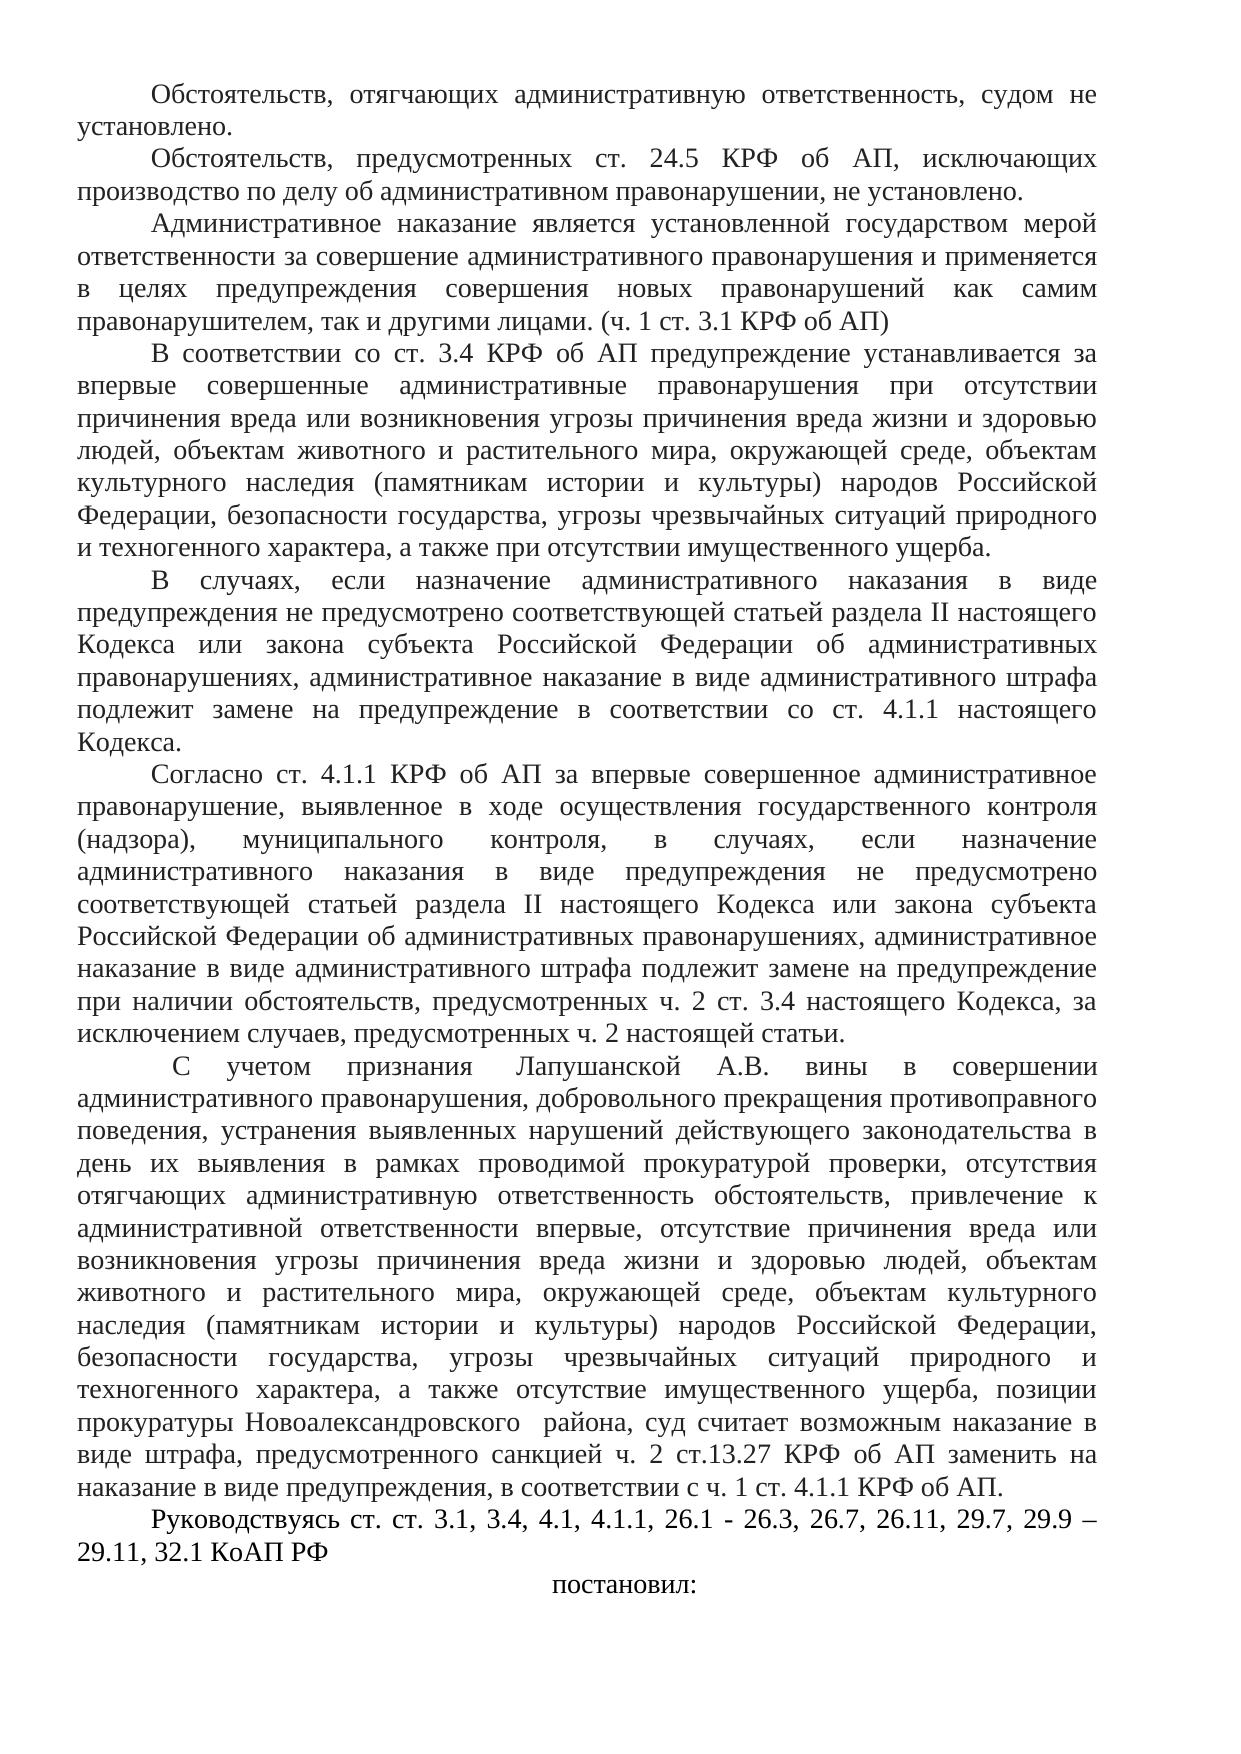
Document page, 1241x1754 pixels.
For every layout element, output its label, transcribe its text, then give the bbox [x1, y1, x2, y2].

text В соответствии со ст. 3.4 КРФ об АП предупреждение устанавливается за впервые совершенные административные правонарушения при отсутствии причинения вреда или возникновения угрозы причинения вреда жизни и здоровью людей, объектам животного и растительного мира, окружающей среде, объектам культурного наследия (памятникам истории и культуры) народов Российской Федерации, безопасности государства, угрозы чрезвычайных ситуаций природного и техногенного характера, а также при отсутствии имущественного ущерба. [77, 336, 1098, 563]
text Согласно ст. 4.1.1 КРФ об АП за впервые совершенное административное правонарушение, выявленное в ходе осуществления государственного контроля (надзора), муниципального контроля, в случаях, если назначение административного наказания в виде предупреждения не предусмотрено соответствующей статьей раздела II настоящего Кодекса или закона субъекта Российской Федерации об административных правонарушениях, административное наказание в виде административного штрафа подлежит замене на предупреждение при наличии обстоятельств, предусмотренных ч. 2 ст. 3.4 настоящего Кодекса, за исключением случаев, предусмотренных ч. 2 настоящей статьи. [77, 757, 1098, 1049]
text В случаях, если назначение административного наказания в виде предупреждения не предусмотрено соответствующей статьей раздела II настоящего Кодекса или закона субъекта Российской Федерации об административных правонарушениях, административное наказание в виде административного штрафа подлежит замене на предупреждение в соответствии со ст. 4.1.1 настоящего Кодекса. [77, 563, 1098, 757]
text Обстоятельств, предусмотренных ст. 24.5 КРФ об АП, исключающих производство по делу об административном правонарушении, не установлено. [77, 142, 1098, 206]
text Административное наказание является установленной государством мерой ответственности за совершение административного правонарушения и применяется в целях предупреждения совершения новых правонарушений как самим правонарушителем, так и другими лицами. (ч. 1 ст. 3.1 КРФ об АП) [77, 206, 1098, 336]
text Обстоятельств, отягчающих административную ответственность, судом не установлено. [77, 77, 1098, 142]
text С учетом признания Лапушанской А.В. вины в совершении административного правонарушения, добровольного прекращения противоправного поведения, устранения выявленных нарушений действующего законодательства в день их выявления в рамках проводимой прокуратурой проверки, отсутствия отягчающих административную ответственность обстоятельств, привлечение к административной ответственности впервые, отсутствие причинения вреда или возникновения угрозы причинения вреда жизни и здоровью людей, объектам животного и растительного мира, окружающей среде, объектам культурного наследия (памятникам истории и культуры) народов Российской Федерации, безопасности государства, угрозы чрезвычайных ситуаций природного и техногенного характера, а также отсутствие имущественного ущерба, позиции прокуратуры Новоалександровского района, суд считает возможным наказание в виде штрафа, предусмотренного санкцией ч. 2 ст.13.27 КРФ об АП заменить на наказание в виде предупреждения, в соответствии с ч. 1 ст. 4.1.1 КРФ об АП. [77, 1049, 1098, 1502]
text постановил: [77, 1567, 1098, 1599]
text Руководствуясь ст. ст. 3.1, 3.4, 4.1, 4.1.1, 26.1 - 26.3, 26.7, 26.11, 29.7, 29.9 – 29.11, 32.1 КоАП РФ [77, 1502, 1098, 1567]
